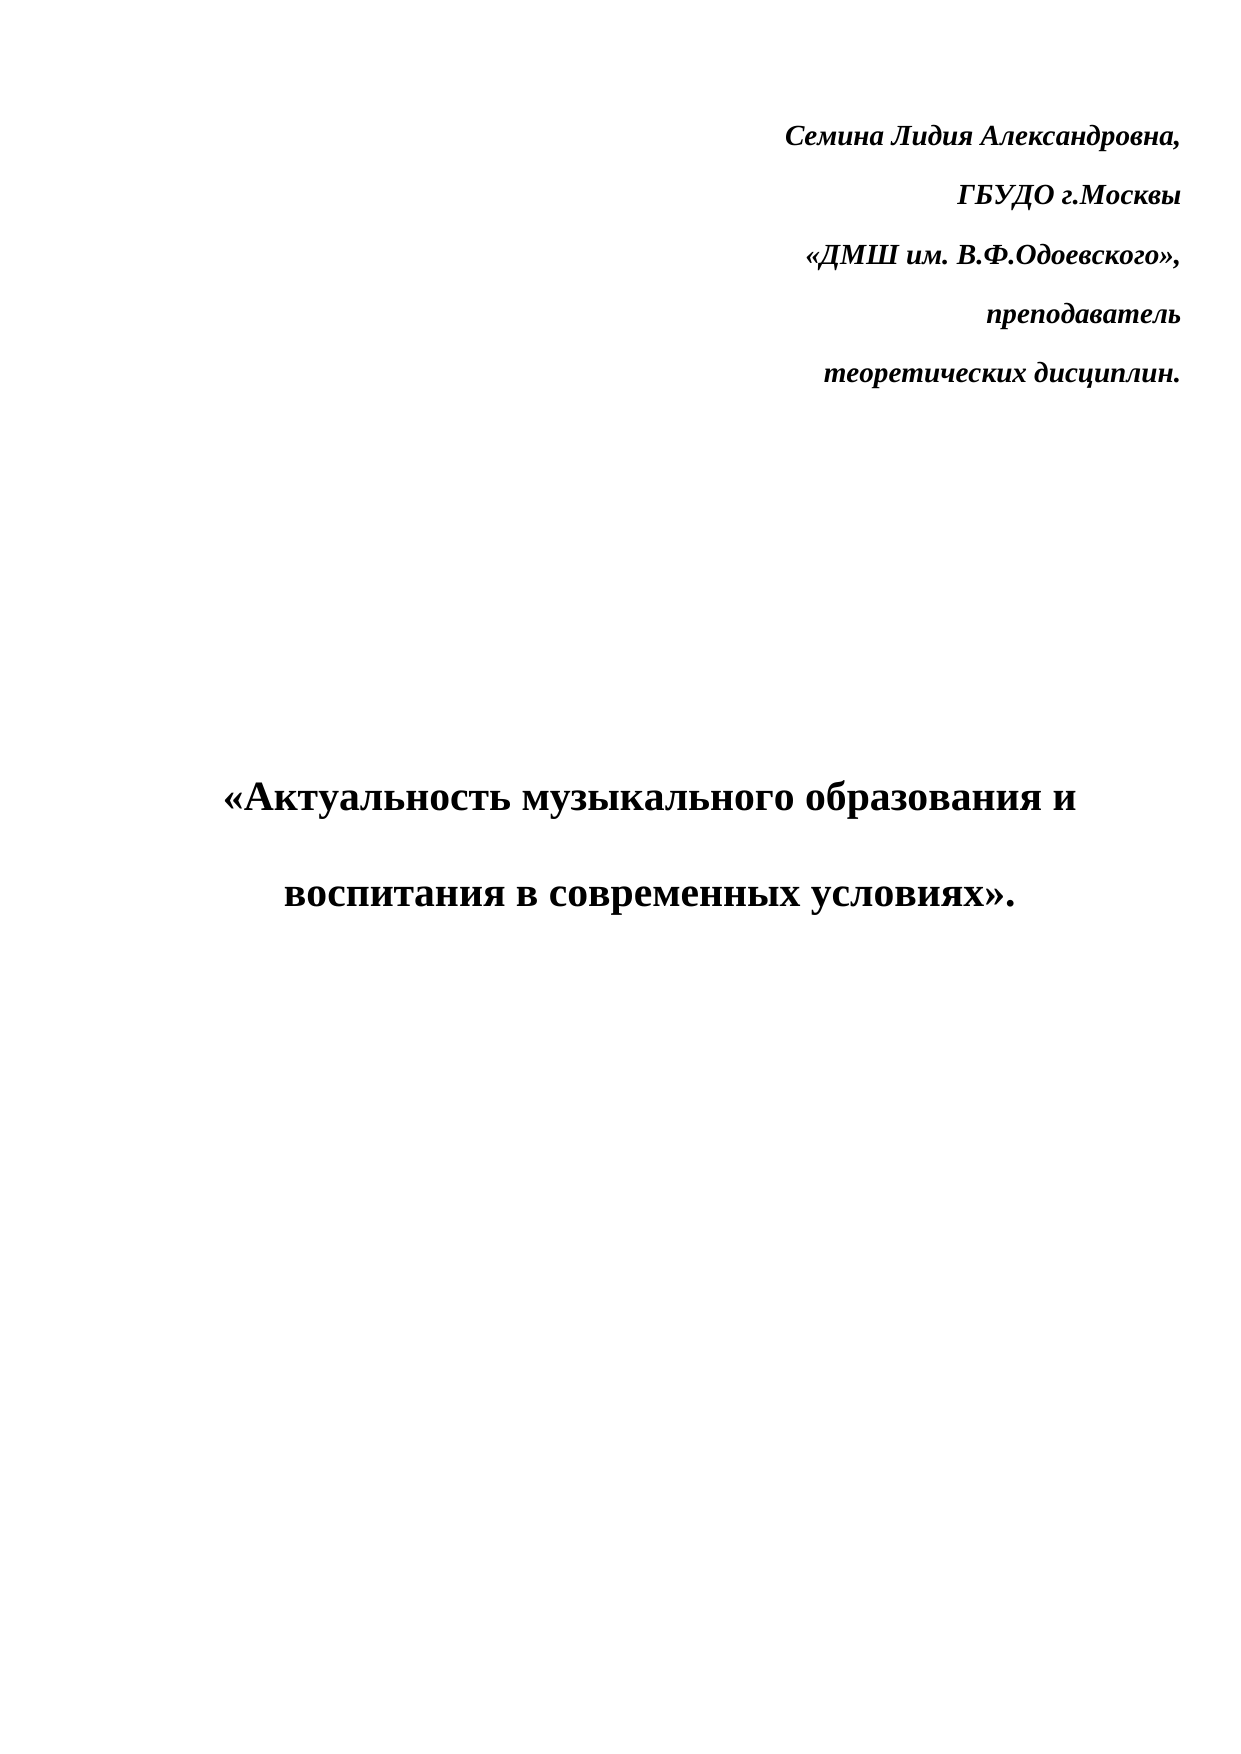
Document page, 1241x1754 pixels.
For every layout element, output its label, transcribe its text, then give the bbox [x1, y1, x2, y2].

text Семина Лидия Александровна, [118, 118, 1181, 152]
text теоретических дисциплин. [118, 356, 1181, 389]
text ГБУДО г.Москвы [118, 177, 1181, 211]
text «Актуальность музыкального образования и воспитания в современных условиях». [118, 771, 1181, 915]
text преподаватель [118, 296, 1181, 330]
text «ДМШ им. В.Ф.Одоевского», [118, 237, 1181, 270]
